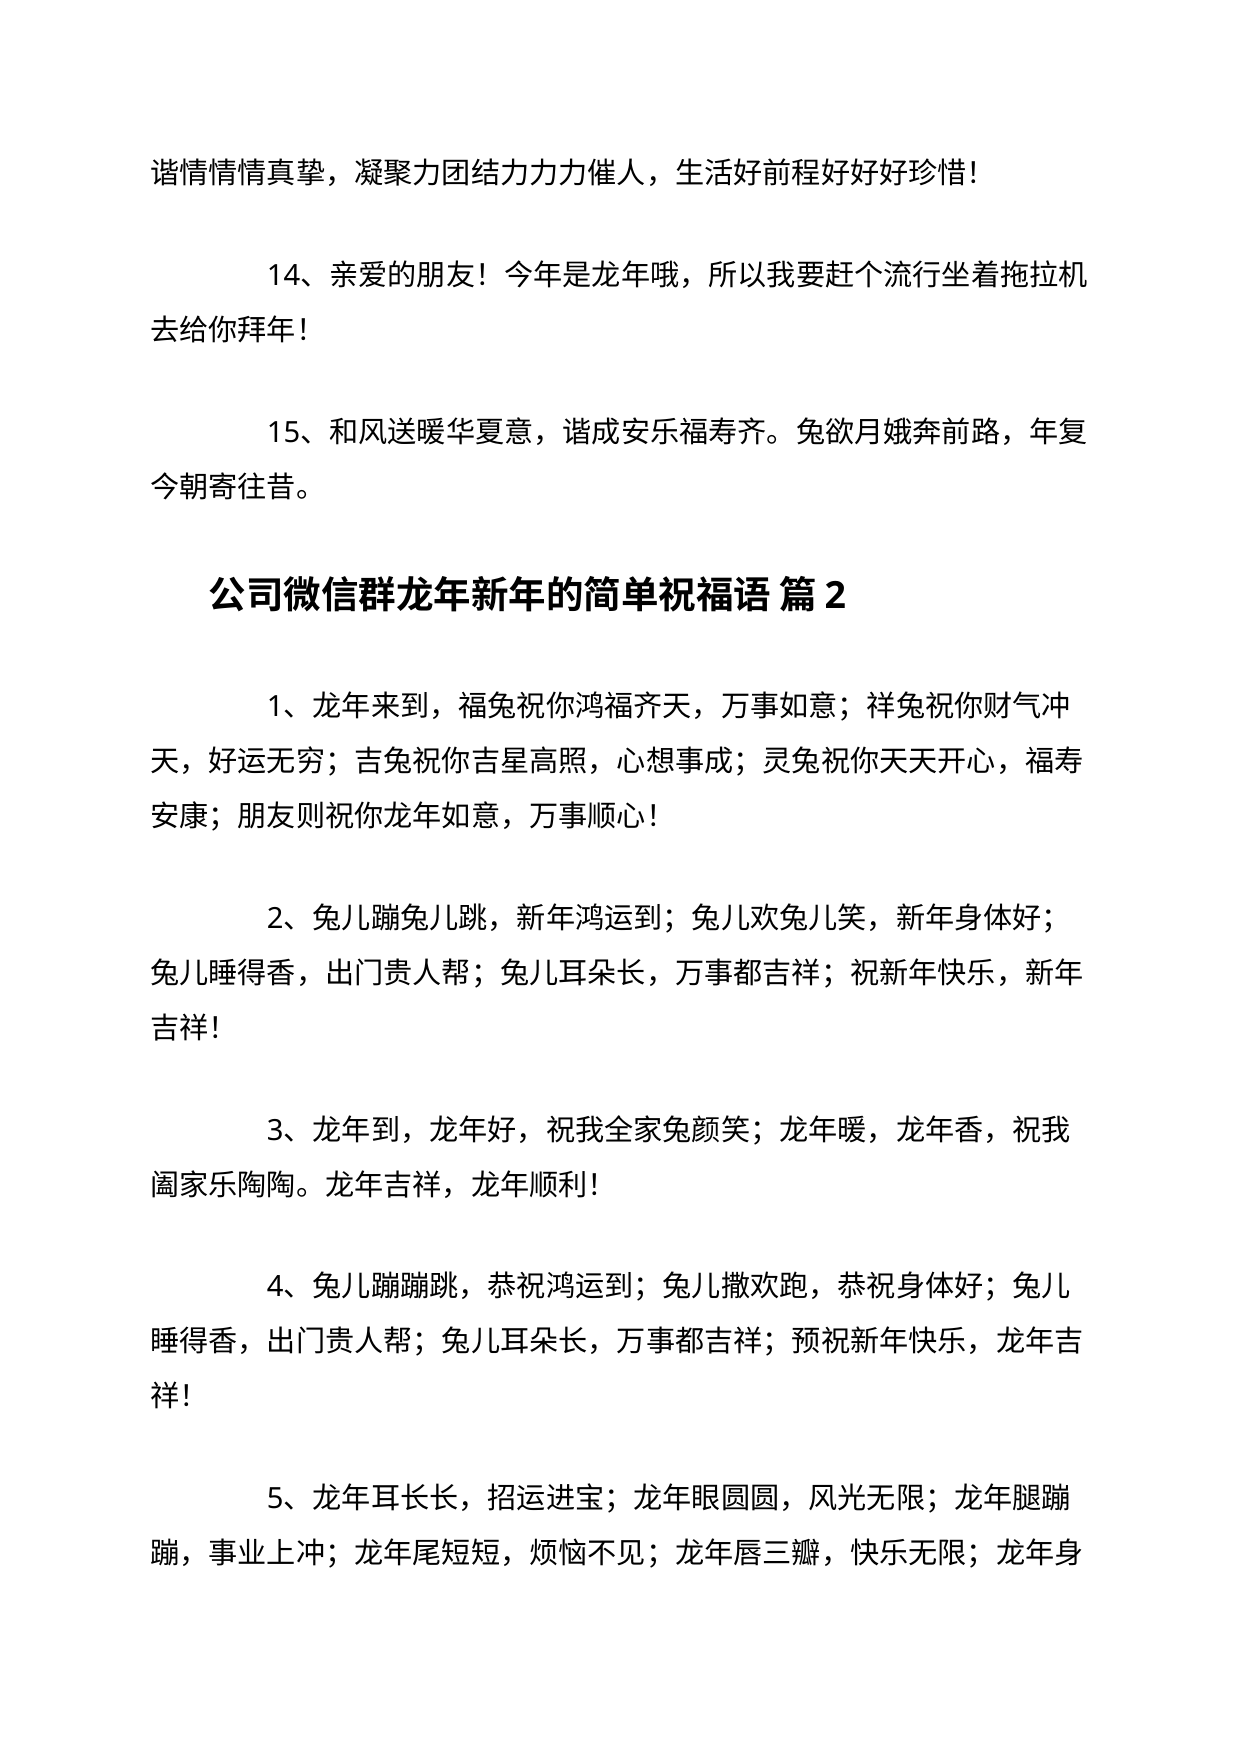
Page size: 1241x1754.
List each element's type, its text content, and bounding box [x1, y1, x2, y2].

text 公司微信群龙年新年的简单祝福语 篇2 [150, 565, 1090, 620]
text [150, 1475, 1090, 1572]
text 15、和风送暖华夏意，谐成安乐福寿齐。兔欲月娥奔前路，年复今朝寄往昔。 [150, 408, 1090, 506]
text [150, 150, 1090, 192]
text 2、兔儿蹦兔儿跳，新年鸿运到；兔儿欢兔儿笑，新年身体好；兔儿睡得香，出门贵人帮；兔儿耳朵长，万事都吉祥；祝新年快乐，新年吉祥！ [150, 894, 1090, 1047]
text 4、兔儿蹦蹦跳，恭祝鸿运到；兔儿撒欢跑，恭祝身体好；兔儿睡得香，出门贵人帮；兔儿耳朵长，万事都吉祥；预祝新年快乐，龙年吉祥！ [150, 1263, 1090, 1415]
text 14、亲爱的朋友！今年是龙年哦，所以我要赶个流行坐着拖拉机去给你拜年！ [150, 252, 1090, 349]
text 1、龙年来到，福兔祝你鸿福齐天，万事如意；祥兔祝你财气冲天，好运无穷；吉兔祝你吉星高照，心想事成；灵兔祝你天天开心，福寿安康；朋友则祝你龙年如意，万事顺心！ [150, 683, 1090, 835]
text 3、龙年到，龙年好，祝我全家兔颜笑；龙年暖，龙年香，祝我阖家乐陶陶。龙年吉祥，龙年顺利！ [150, 1106, 1090, 1203]
